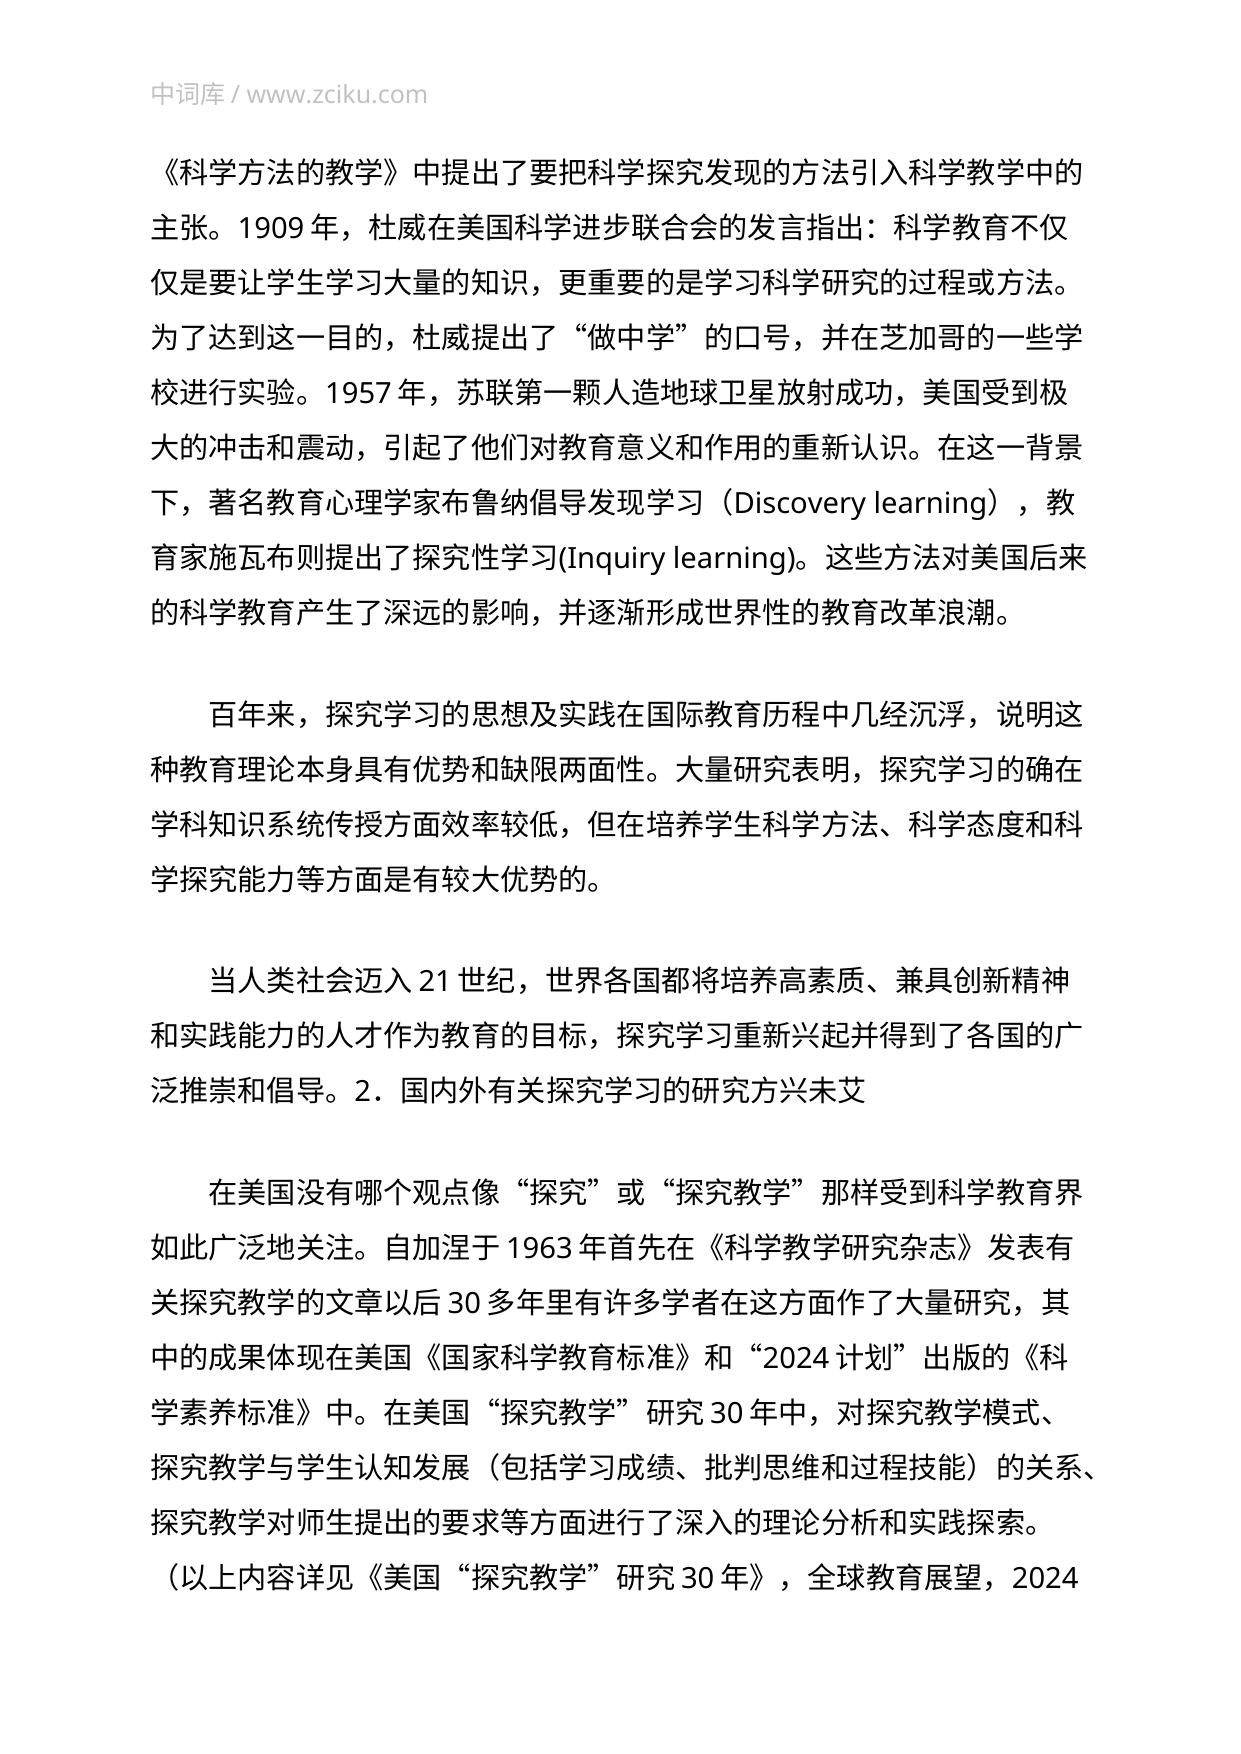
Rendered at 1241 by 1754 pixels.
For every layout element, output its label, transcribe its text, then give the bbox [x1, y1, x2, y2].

text 当人类社会迈入21世纪，世界各国都将培养高素质、兼具创新精神和实践能力的人才作为教育的目标，探究学习重新兴起并得到了各国的广泛推崇和倡导。2．国内外有关探究学习的研究方兴未艾 [150, 958, 1090, 1110]
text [150, 1170, 1090, 1597]
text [150, 150, 1090, 632]
text 百年来，探究学习的思想及实践在国际教育历程中几经沉浮，说明这种教育理论本身具有优势和缺限两面性。大量研究表明，探究学习的确在学科知识系统传授方面效率较低，但在培养学生科学方法、科学态度和科学探究能力等方面是有较大优势的。 [150, 691, 1090, 898]
